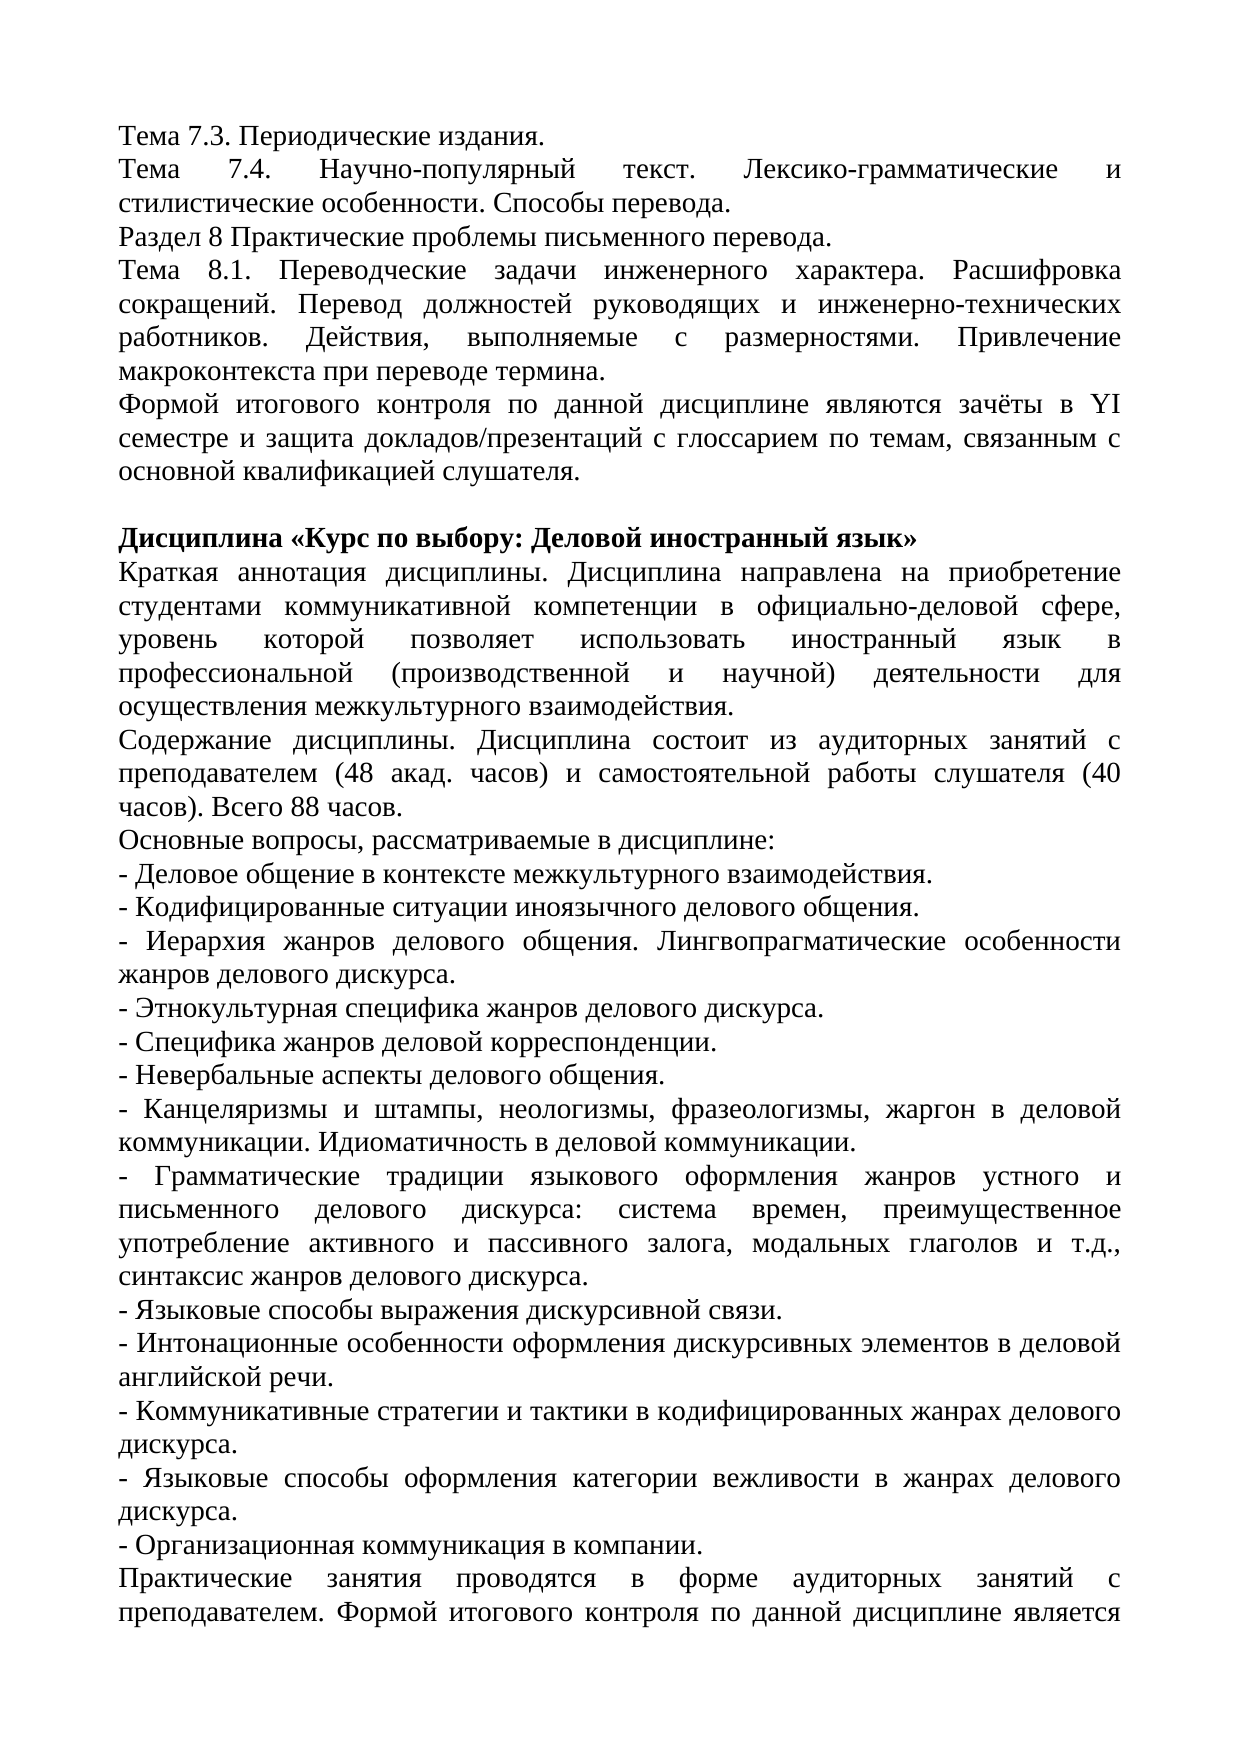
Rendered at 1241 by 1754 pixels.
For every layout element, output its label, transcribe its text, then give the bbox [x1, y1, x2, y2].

text Краткая аннотация дисциплины. Дисциплина направлена на приобретение студентами коммуникативной компетенции в официально-деловой сфере, уровень которой позволяет использовать иностранный язык в профессиональной (производственной и научной) деятельности для осуществления межкультурного взаимодействия. [118, 554, 1122, 722]
text Тема 7.3. Периодические издания. [118, 118, 1122, 152]
text - Кодифицированные ситуации иноязычного делового общения. [118, 889, 1122, 923]
text Раздел 8 Практические проблемы письменного перевода. [118, 219, 1122, 252]
text - Этнокультурная специфика жанров делового дискурса. [118, 990, 1122, 1024]
text - Языковые способы выражения дискурсивной связи. [118, 1292, 1122, 1326]
text Дисциплина «Курс по выбору: Деловой иностранный язык» [118, 521, 1122, 554]
text - Организационная коммуникация в компании. [118, 1527, 1122, 1560]
text - Невербальные аспекты делового общения. [118, 1057, 1122, 1091]
text - Иерархия жанров делового общения. Лингвопрагматические особенности жанров делового дискурса. [118, 923, 1122, 990]
text - Интонационные особенности оформления дискурсивных элементов в деловой английской речи. [118, 1326, 1122, 1393]
text - Коммуникативные стратегии и тактики в кодифицированных жанрах делового дискурса. [118, 1393, 1122, 1460]
text Формой итогового контроля по данной дисциплине являются зачёты в YI семестре и защита докладов/презентаций с глоссарием по темам, связанным с основной квалификацией слушателя. [118, 386, 1122, 487]
text - Деловое общение в контексте межкультурного взаимодействия. [118, 856, 1122, 889]
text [118, 1560, 1122, 1627]
text Основные вопросы, рассматриваемые в дисциплине: [118, 822, 1122, 856]
text Тема 7.4. Научно-популярный текст. Лексико-грамматические и стилистические особенности. Способы перевода. [118, 152, 1122, 219]
text Тема 8.1. Переводческие задачи инженерного характера. Расшифровка сокращений. Перевод должностей руководящих и инженерно-технических работников. Действия, выполняемые с размерностями. Привлечение макроконтекста при переводе термина. [118, 252, 1122, 386]
text - Канцеляризмы и штампы, неологизмы, фразеологизмы, жаргон в деловой коммуникации. Идиоматичность в деловой коммуникации. [118, 1091, 1122, 1158]
text Содержание дисциплины. Дисциплина состоит из аудиторных занятий с преподавателем (48 акад. часов) и самостоятельной работы слушателя (40 часов). Всего 88 часов. [118, 722, 1122, 822]
text - Специфика жанров деловой корреспонденции. [118, 1024, 1122, 1057]
text - Языковые способы оформления категории вежливости в жанрах делового дискурса. [118, 1460, 1122, 1527]
text - Грамматические традиции языкового оформления жанров устного и письменного делового дискурса: система времен, преимущественное употребление активного и пассивного залога, модальных глаголов и т.д., синтаксис жанров делового дискурса. [118, 1158, 1122, 1292]
